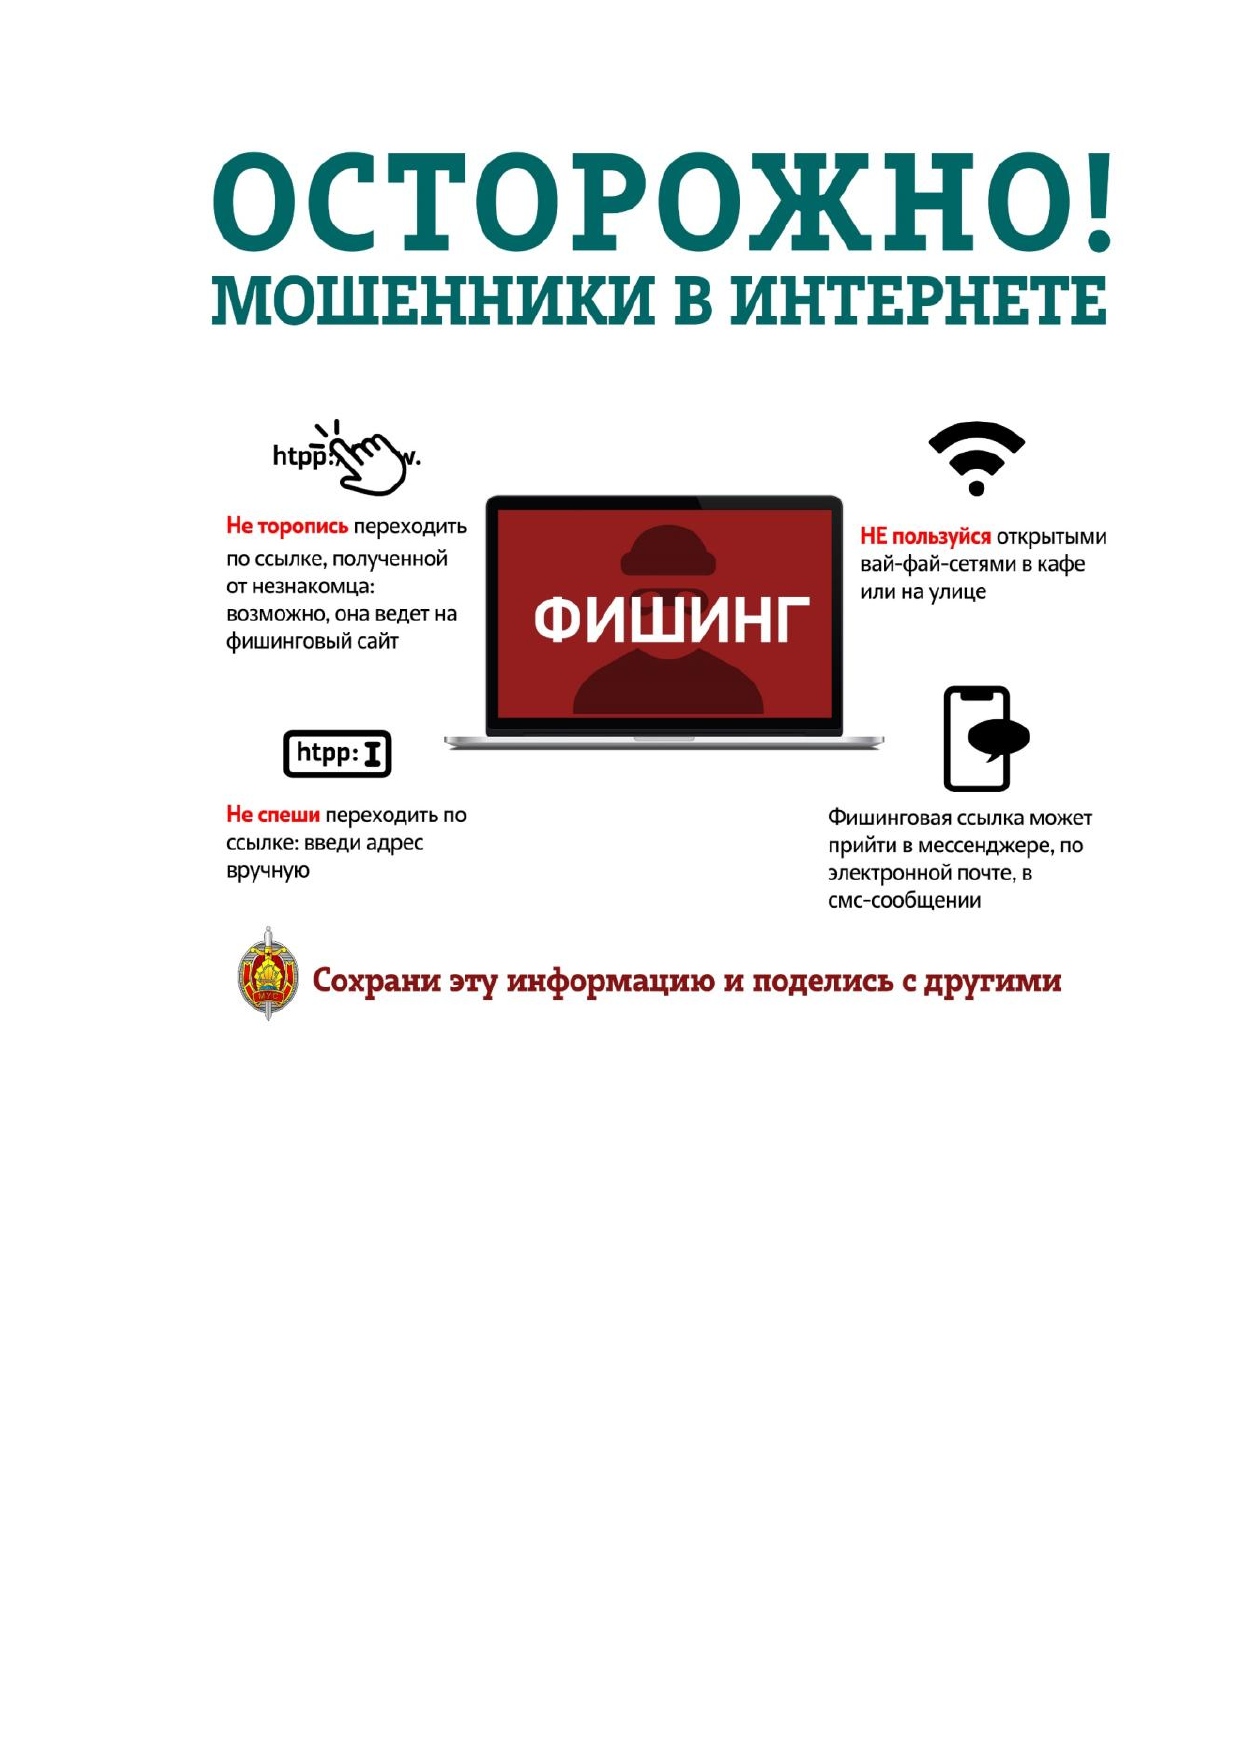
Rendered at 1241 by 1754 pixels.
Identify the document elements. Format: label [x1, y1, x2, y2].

picture [177, 118, 1151, 1047]
